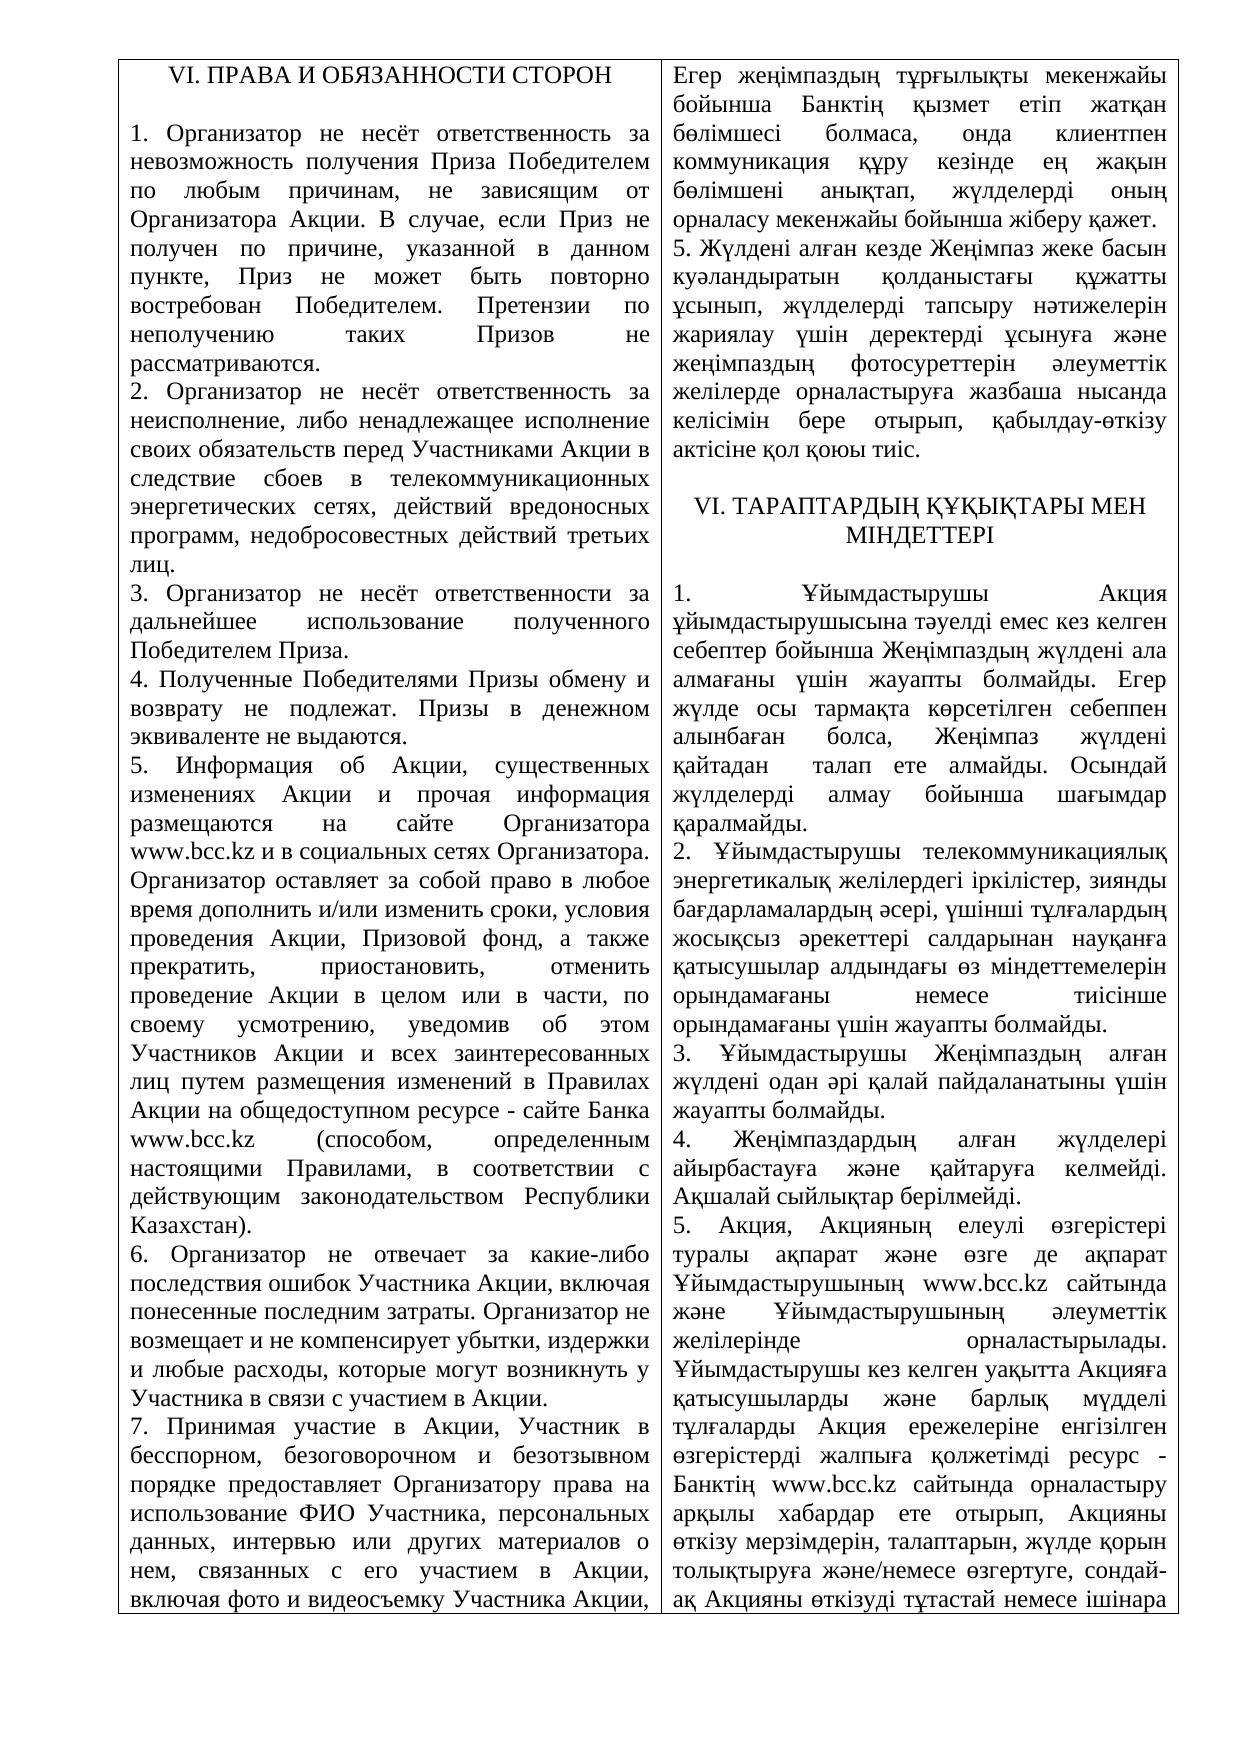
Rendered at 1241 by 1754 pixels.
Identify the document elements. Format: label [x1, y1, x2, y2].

table_header [119, 60, 661, 1613]
table_header [662, 60, 1178, 1613]
